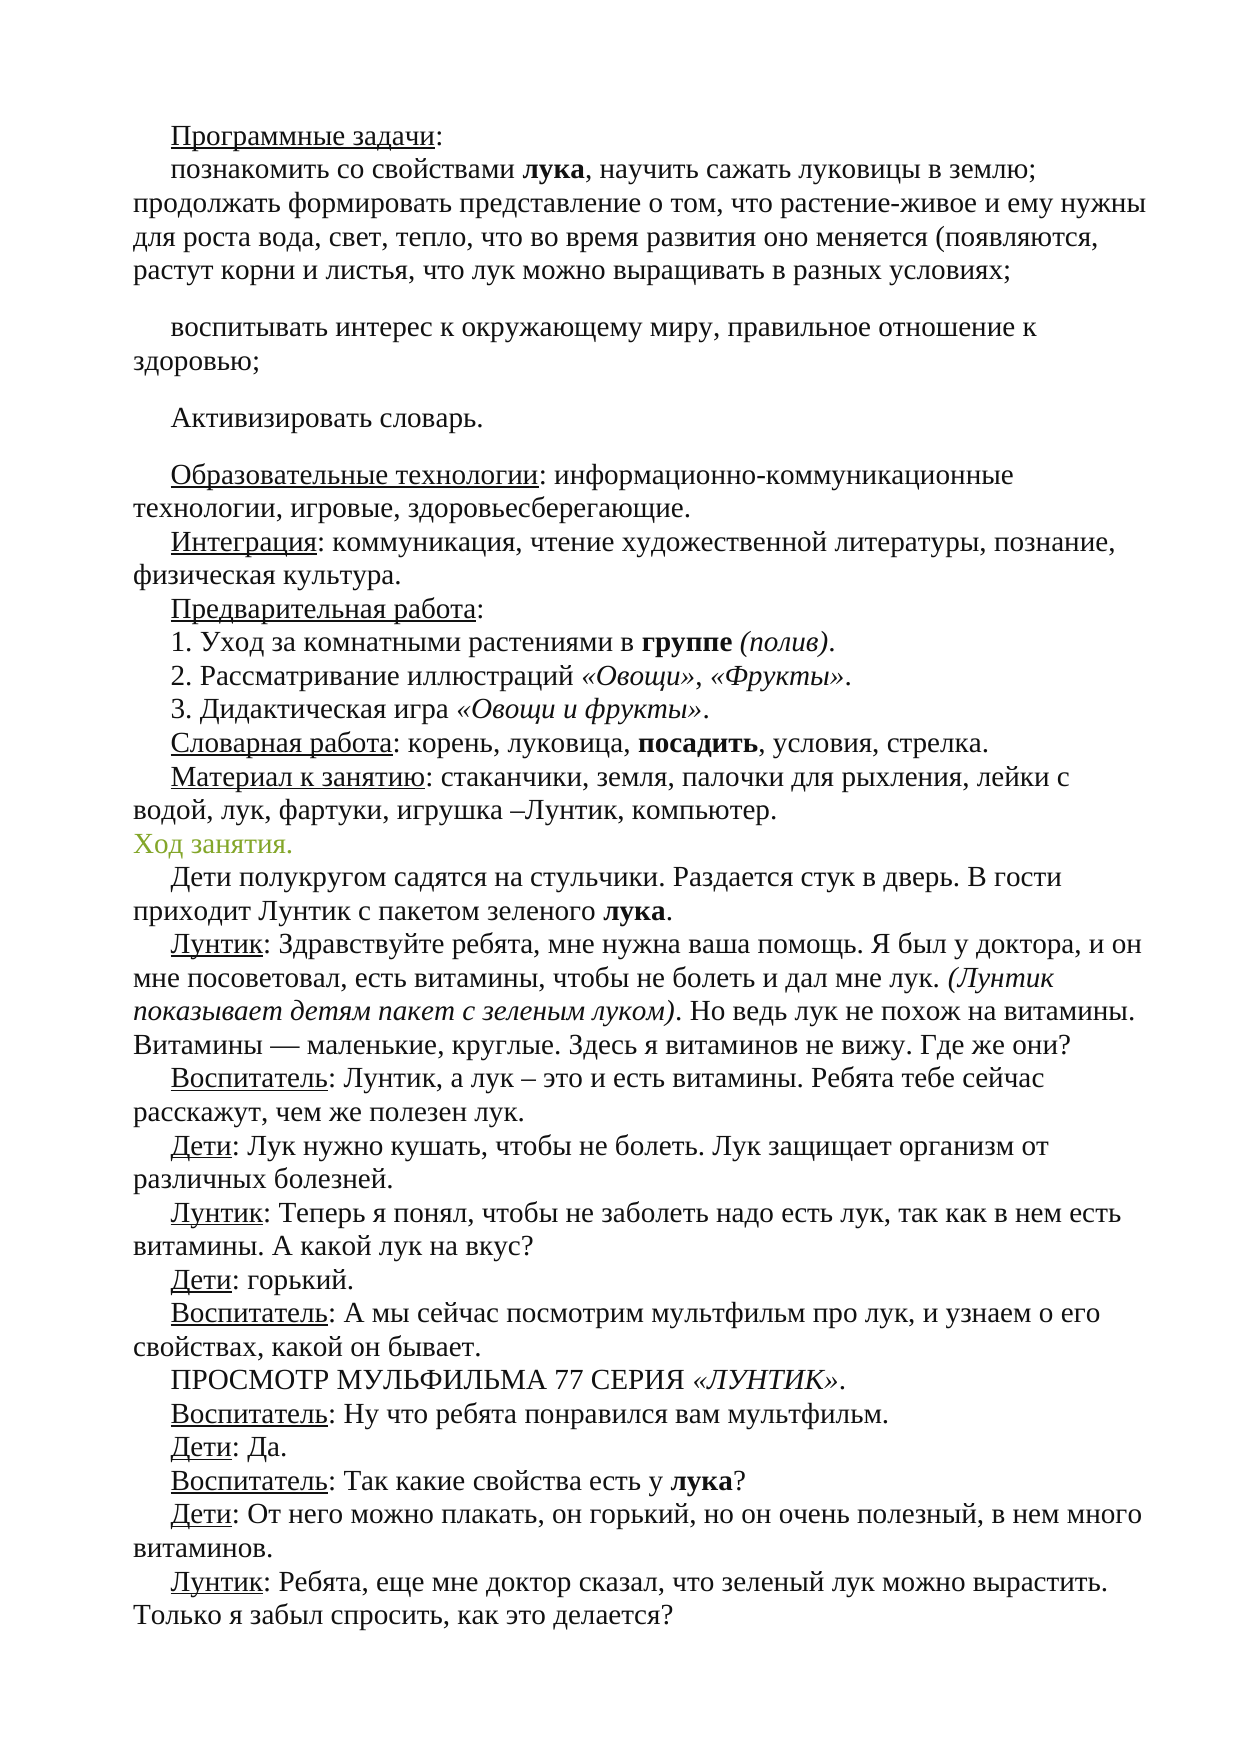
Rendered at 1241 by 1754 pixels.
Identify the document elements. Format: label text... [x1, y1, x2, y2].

text 2. Рассматривание иллюстраций «Овощи», «Фрукты». [133, 658, 1152, 692]
text воспитывать интерес к окружающему миру, правильное отношение к здоровью; [133, 309, 1152, 376]
text Материал к занятию: стаканчики, земля, палочки для рыхления, лейки с водой, лук, фартуки, игрушка –Лунтик, компьютер. [133, 759, 1152, 826]
text Лунтик: Теперь я понял, чтобы не заболеть надо есть лук, так как в нем есть витамины. А какой лук на вкус? [133, 1195, 1152, 1262]
text 3. Дидактическая игра «Овощи и фрукты». [133, 692, 1152, 725]
text Программные задачи: [133, 118, 1152, 152]
text Воспитатель: Ну что ребята понравился вам мультфильм. [133, 1396, 1152, 1429]
text познакомить со свойствами лука, научить сажать луковицы в землю; продолжать формировать представление о том, что растение-живое и ему нужны для роста вода, свет, тепло, что во время развития оно меняется (появляются, растут корни и листья, что лук можно выращивать в разных условиях; [133, 152, 1152, 286]
text Дети: Да. [133, 1429, 1152, 1463]
text Лунтик: Ребята, еще мне доктор сказал, что зеленый лук можно вырастить. Только я забыл спросить, как это делается? [133, 1564, 1152, 1631]
text Активизировать словарь. [133, 400, 1152, 433]
text 1. Уход за комнатными растениями в группе (полив). [133, 624, 1152, 658]
text Предварительная работа: [133, 591, 1152, 624]
text Дети полукругом садятся на стульчики. Раздается стук в дверь. В гости приходит Лунтик с пакетом зеленого лука. [133, 859, 1152, 926]
text Дети: Лук нужно кушать, чтобы не болеть. Лук защищает организм от различных болезней. [133, 1128, 1152, 1195]
text Дети: горький. [133, 1262, 1152, 1295]
text Воспитатель: А мы сейчас посмотрим мультфильм про лук, и узнаем о его свойствах, какой он бывает. [133, 1295, 1152, 1362]
text Дети: От него можно плакать, он горький, но он очень полезный, в нем много витаминов. [133, 1497, 1152, 1564]
text ПРОСМОТР МУЛЬФИЛЬМА 77 СЕРИЯ «ЛУНТИК». [133, 1362, 1152, 1396]
text Образовательные технологии: информационно-коммуникационные технологии, игровые, здоровьесберегающие. [133, 457, 1152, 524]
text Лунтик: Здравствуйте ребята, мне нужна ваша помощь. Я был у доктора, и он мне посоветовал, есть витамины, чтобы не болеть и дал мне лук. (Лунтик показывает детям пакет с зеленым луком). Но ведь лук не похож на витамины. Витамины — маленькие, круглые. Здесь я витаминов не вижу. Где же они? [133, 926, 1152, 1061]
text Ход занятия. [133, 826, 1152, 859]
text Словарная работа: корень, луковица, посадить, условия, стрелка. [133, 725, 1152, 759]
text Воспитатель: Так какие свойства есть у лука? [133, 1463, 1152, 1497]
text Интеграция: коммуникация, чтение художественной литературы, познание, физическая культура. [133, 524, 1152, 591]
text Воспитатель: Лунтик, а лук – это и есть витамины. Ребята тебе сейчас расскажут, чем же полезен лук. [133, 1061, 1152, 1128]
